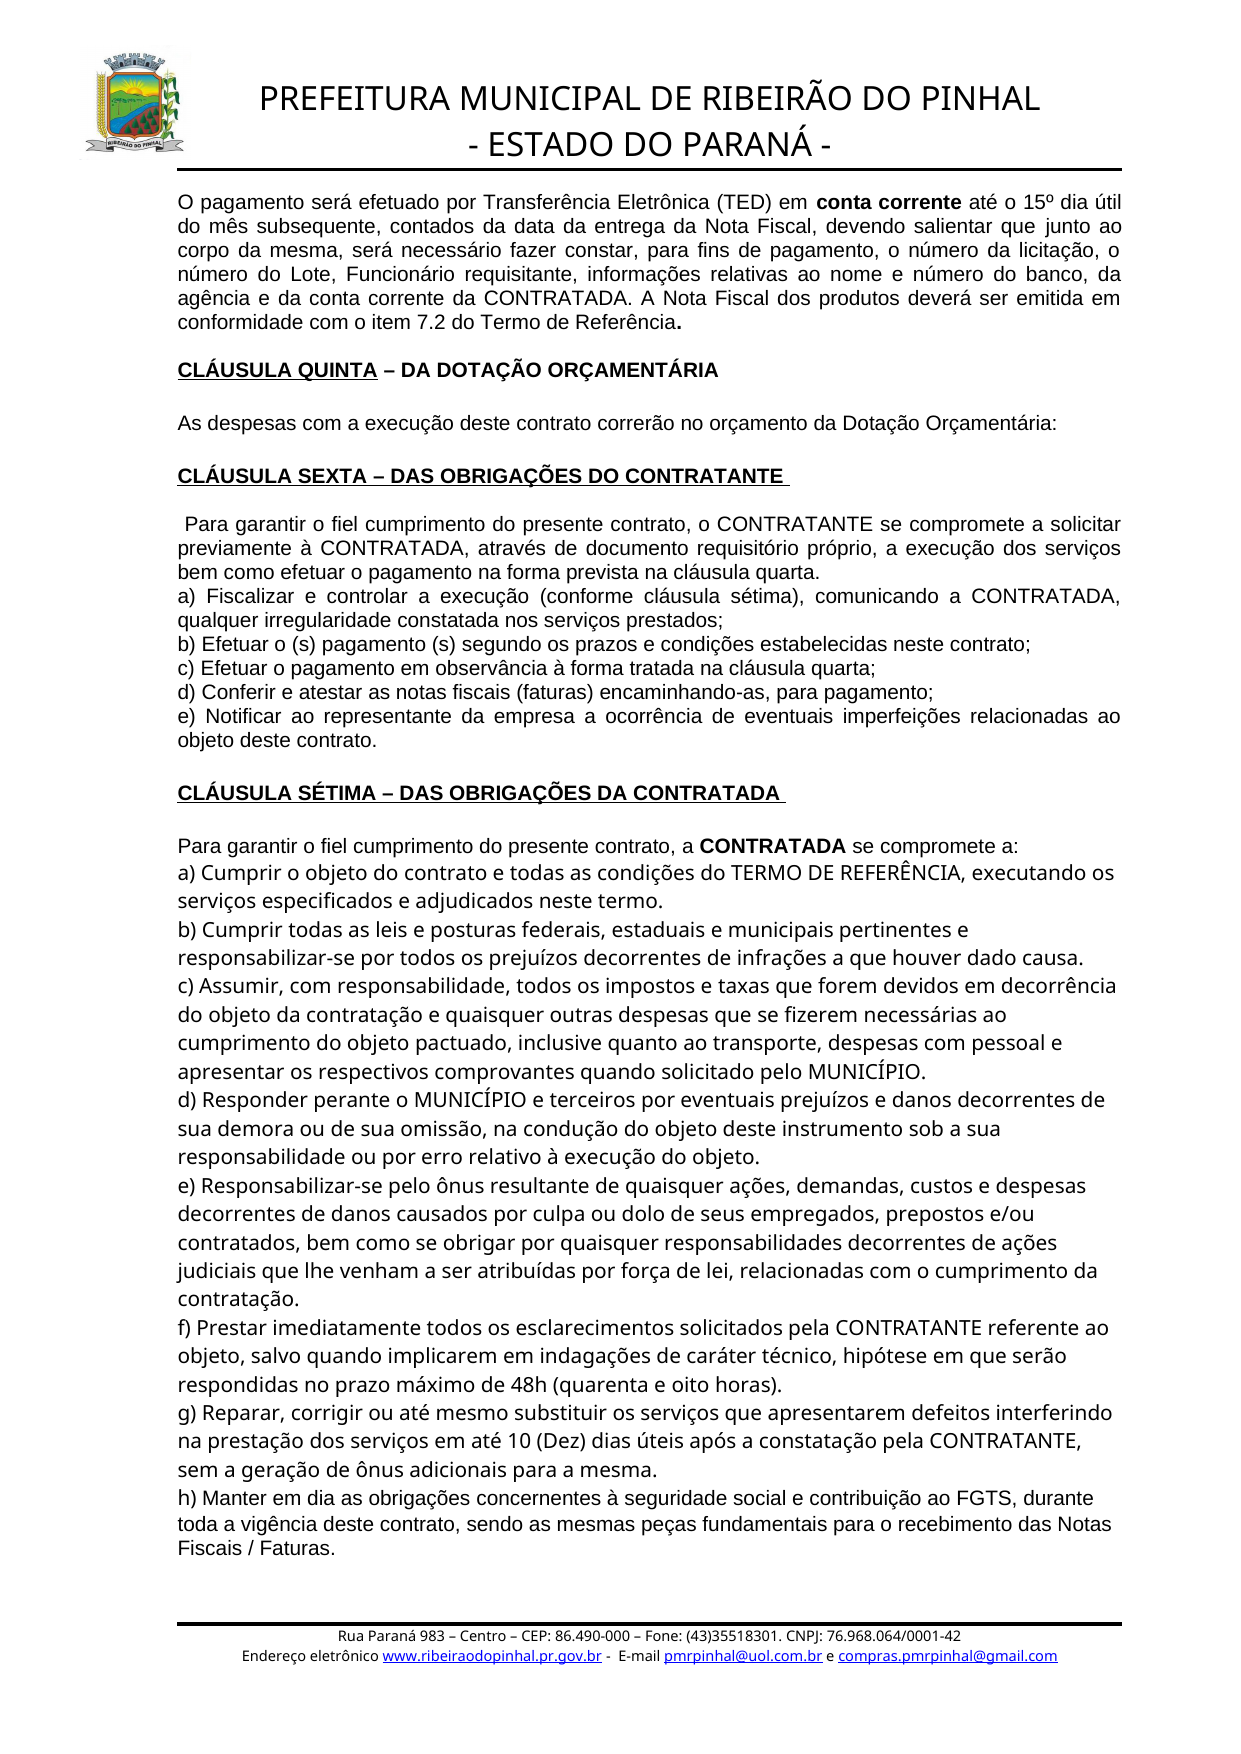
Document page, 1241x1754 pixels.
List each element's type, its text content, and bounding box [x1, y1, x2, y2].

text CLÁUSULA QUINTA – DA DOTAÇÃO ORÇAMENTÁRIA [177, 358, 1122, 382]
text Para garantir o fiel cumprimento do presente contrato, a CONTRATADA se compromete a: [177, 834, 1122, 858]
text h) Manter em dia as obrigações concernentes à seguridade social e contribuição ao FGTS, durante toda a vigência deste contrato, sendo as mesmas peças fundamentais para o recebimento das Notas Fiscais / Faturas. [177, 1483, 1122, 1560]
text d) Conferir e atestar as notas fiscais (faturas) encaminhando-as, para pagamento; [177, 680, 1122, 704]
text As despesas com a execução deste contrato correrão no orçamento da Dotação Orçamentária: [177, 411, 1122, 435]
text c) Efetuar o pagamento em observância à forma tratada na cláusula quarta; [177, 656, 1122, 680]
text g) Reparar, corrigir ou até mesmo substituir os serviços que apresentarem defeitos interferindo na prestação dos serviços em até 10 (Dez) dias úteis após a constatação pela CONTRATANTE, sem a geração de ônus adicionais para a mesma. [177, 1398, 1122, 1483]
text CLÁUSULA SÉTIMA – DAS OBRIGAÇÕES DA CONTRATADA [177, 781, 1122, 805]
picture [79, 45, 192, 160]
text f) Prestar imediatamente todos os esclarecimentos solicitados pela CONTRATANTE referente ao objeto, salvo quando implicarem em indagações de caráter técnico, hipótese em que serão respondidas no prazo máximo de 48h (quarenta e oito horas). [177, 1313, 1122, 1398]
text a) Cumprir o objeto do contrato e todas as condições do TERMO DE REFERÊNCIA, executando os serviços especificados e adjudicados neste termo. [177, 858, 1122, 915]
text b) Cumprir todas as leis e posturas federais, estaduais e municipais pertinentes e responsabilizar-se por todos os prejuízos decorrentes de infrações a que houver dado causa. [177, 915, 1122, 972]
text b) Efetuar o (s) pagamento (s) segundo os prazos e condições estabelecidas neste contrato; [177, 632, 1122, 656]
text e) Notificar ao representante da empresa a ocorrência de eventuais imperfeições relacionadas ao objeto deste contrato. [177, 704, 1122, 752]
text a) Fiscalizar e controlar a execução (conforme cláusula sétima), comunicando a CONTRATADA, qualquer irregularidade constatada nos serviços prestados; [177, 584, 1122, 632]
text O pagamento será efetuado por Transferência Eletrônica (TED) em conta corrente até o 15º dia útil do mês subsequente, contados da data da entrega da Nota Fiscal, devendo salientar que junto ao corpo da mesma, será necessário fazer constar, para fins de pagamento, o número da licitação, o número do Lote, Funcionário requisitante, informações relativas ao nome e número do banco, da agência e da conta corrente da CONTRATADA. A Nota Fiscal dos produtos deverá ser emitida em conformidade com o item 7.2 do Termo de Referência. [177, 190, 1122, 334]
text CLÁUSULA SEXTA – DAS OBRIGAÇÕES DO CONTRATANTE [177, 464, 1122, 488]
text e) Responsabilizar-se pelo ônus resultante de quaisquer ações, demandas, custos e despesas decorrentes de danos causados por culpa ou dolo de seus empregados, prepostos e/ou contratados, bem como se obrigar por quaisquer responsabilidades decorrentes de ações judiciais que lhe venham a ser atribuídas por força de lei, relacionadas com o cumprimento da contratação. [177, 1171, 1122, 1313]
text Para garantir o fiel cumprimento do presente contrato, o CONTRATANTE se compromete a solicitar previamente à CONTRATADA, através de documento requisitório próprio, a execução dos serviços bem como efetuar o pagamento na forma prevista na cláusula quarta. [177, 512, 1122, 584]
text d) Responder perante o MUNICÍPIO e terceiros por eventuais prejuízos e danos decorrentes de sua demora ou de sua omissão, na condução do objeto deste instrumento sob a sua responsabilidade ou por erro relativo à execução do objeto. [177, 1085, 1122, 1171]
text c) Assumir, com responsabilidade, todos os impostos e taxas que forem devidos em decorrência do objeto da contratação e quaisquer outras despesas que se fizerem necessárias ao cumprimento do objeto pactuado, inclusive quanto ao transporte, despesas com pessoal e apresentar os respectivos comprovantes quando solicitado pelo MUNICÍPIO. [177, 972, 1122, 1085]
